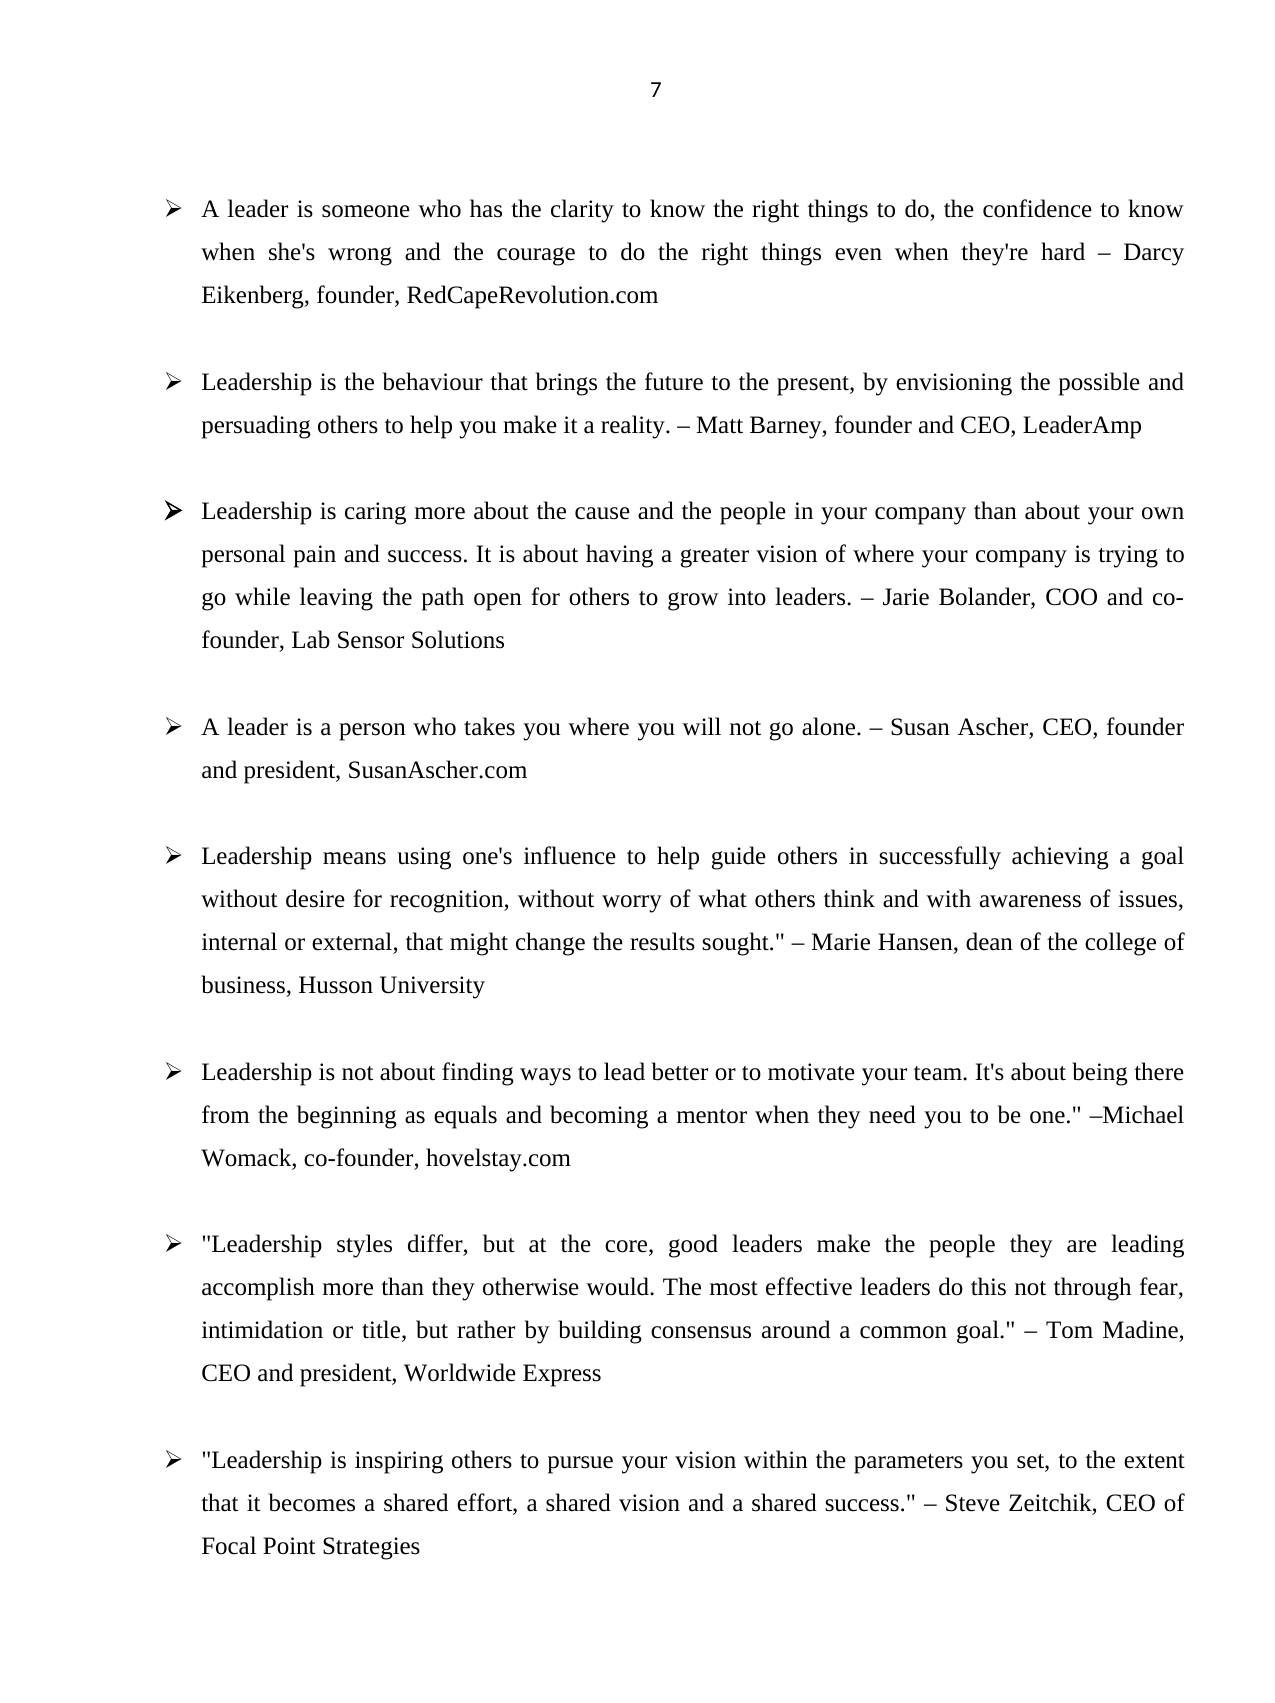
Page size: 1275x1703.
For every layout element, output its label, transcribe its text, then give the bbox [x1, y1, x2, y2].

list A leader is someone who has the clarity to know the right things to do, the confidence to know when she's wrong and the courage to do the right things even when they're hard – Darcy Eikenberg, founder, RedCapeRevolution.com [163, 194, 1186, 309]
list A leader is a person who takes you where you will not go alone. – Susan Ascher, CEO, founder and president, SusanAscher.com [163, 712, 1186, 783]
list Leadership is not about finding ways to lead better or to motivate your team. It's about being there from the beginning as equals and becoming a mentor when they need you to be one." –Michael Womack, co-founder, hovelstay.com [163, 1057, 1186, 1172]
list Leadership means using one's influence to help guide others in successfully achieving a goal without desire for recognition, without worry of what others think and with awareness of issues, internal or external, that might change the results sought." – Marie Hansen, dean of the college of business, Husson University [163, 841, 1186, 999]
list "Leadership styles differ, but at the core, good leaders make the people they are leading accomplish more than they otherwise would. The most effective leaders do this not through fear, intimidation or title, but rather by building consensus around a common goal." – Tom Madine, CEO and president, Worldwide Express [163, 1229, 1186, 1387]
list Leadership is caring more about the cause and the people in your company than about your own personal pain and success. It is about having a greater vision of where your company is trying to go while leaving the path open for others to grow into leaders. – Jarie Bolander, COO and co-founder, Lab Sensor Solutions [163, 496, 1186, 654]
list Leadership is the behaviour that brings the future to the present, by envisioning the possible and persuading others to help you make it a reality. – Matt Barney, founder and CEO, LeaderAmp [163, 367, 1186, 438]
list "Leadership is inspiring others to pursue your vision within the parameters you set, to the extent that it becomes a shared effort, a shared vision and a shared success." – Steve Zeitchik, CEO of Focal Point Strategies [163, 1445, 1186, 1560]
